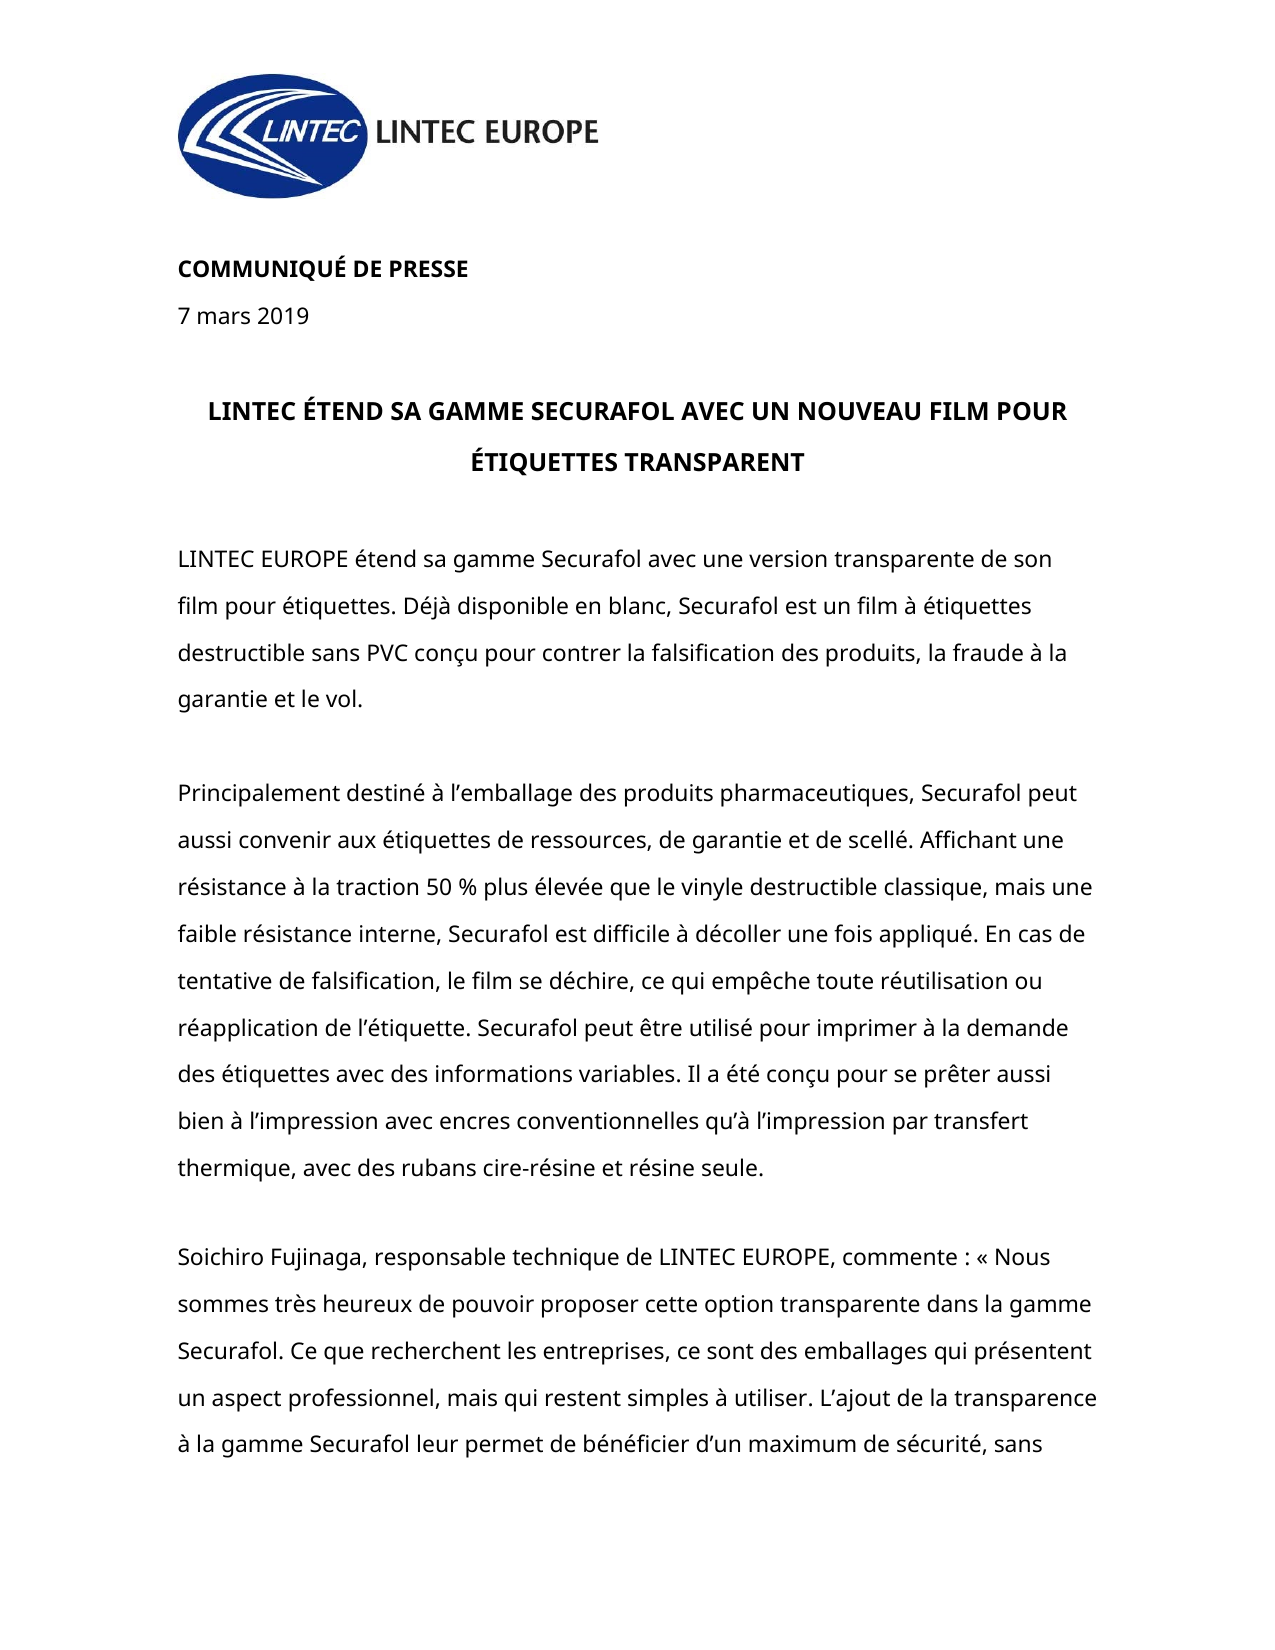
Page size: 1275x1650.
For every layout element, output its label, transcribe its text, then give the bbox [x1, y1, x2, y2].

text 7 mars 2019 [177, 300, 1098, 331]
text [177, 1241, 1098, 1459]
text COMMUNIQUÉ DE PRESSE [177, 253, 1098, 284]
text Principalement destiné à l’emballage des produits pharmaceutiques, Securafol peut aussi convenir aux étiquettes de ressources, de garantie et de scellé. Affichant une résistance à la traction 50 % plus élevée que le vinyle destructible classique, mais une faible résistance interne, Securafol est difficile à décoller une fois appliqué. En cas de tentative de falsification, le film se déchire, ce qui empêche toute réutilisation ou réapplication de l’étiquette. Securafol peut être utilisé pour imprimer à la demande des étiquettes avec des informations variables. Il a été conçu pour se prêter aussi bien à l’impression avec encres conventionnelles qu’à l’impression par transfert thermique, avec des rubans cire-résine et résine seule. [177, 777, 1098, 1226]
text LINTEC ÉTEND SA GAMME SECURAFOL AVEC UN NOUVEAU FILM POUR ÉTIQUETTES TRANSPARENT [177, 394, 1098, 479]
text LINTEC EUROPE étend sa gamme Securafol avec une version transparente de son film pour étiquettes. Déjà disponible en blanc, Securafol est un film à étiquettes destructible sans PVC conçu pour contrer la falsification des produits, la fraude à la garantie et le vol. [177, 543, 1098, 714]
picture [177, 73, 599, 199]
